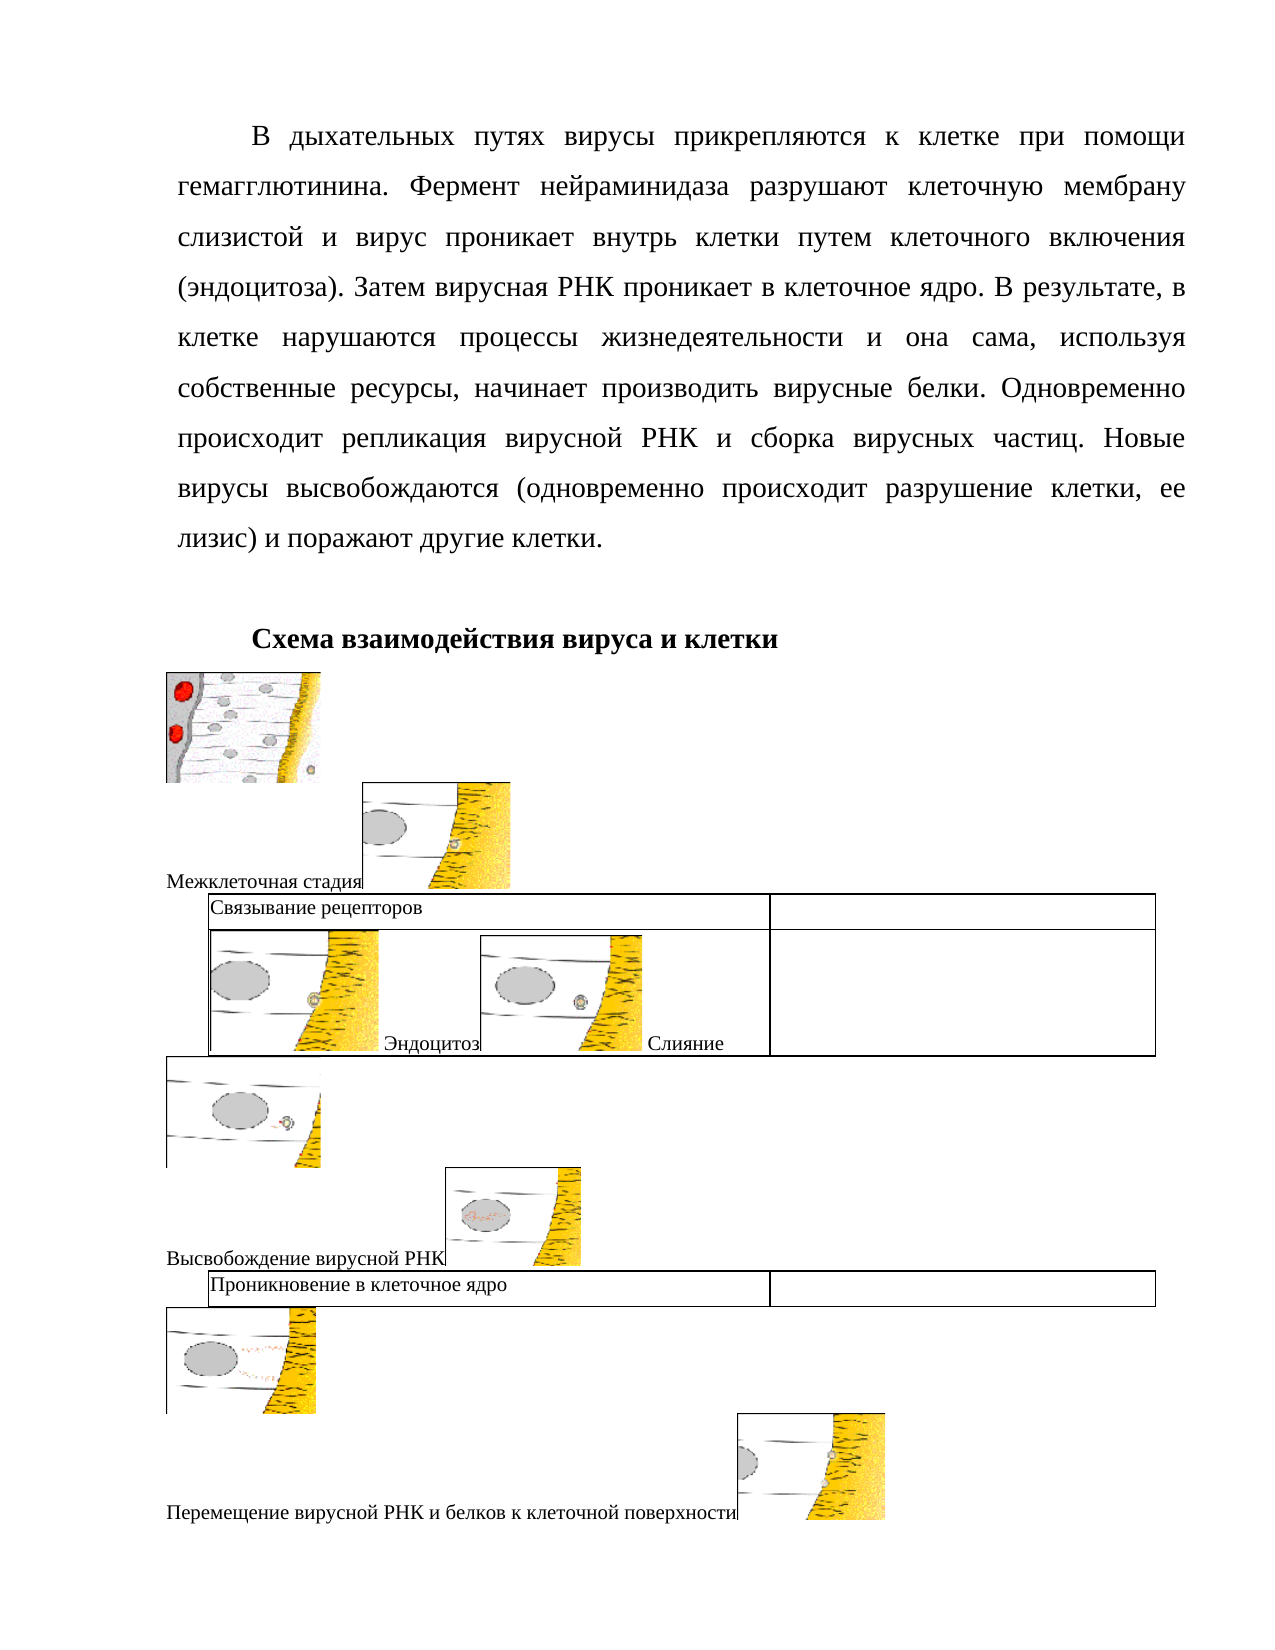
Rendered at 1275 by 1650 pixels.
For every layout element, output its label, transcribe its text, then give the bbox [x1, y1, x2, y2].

text Высвобождение вирусной РНК [166, 1167, 1186, 1270]
table_header Связывание рецепторов [209, 895, 769, 928]
text В дыхательных путях вирусы прикрепляются к клетке при помощи гемагглютинина. Фермент нейраминидаза разрушают клеточную мембрану слизистой и вирус проникает внутрь клетки путем клеточного включения (эндоцитоза). Затем вирусная РНК проникает в клеточное ядро. В результате, в клетке нарушаются процессы жизнедеятельности и она сама, используя собственные ресурсы, начинает производить вирусные белки. Одновременно происходит репликация вирусной РНК и сборка вирусных частиц. Новые вирусы высвобождаются (одновременно происходит разрушение клетки, ее лизис) и поражают другие клетки. [177, 118, 1186, 554]
table_cell [771, 930, 1155, 1055]
text Перемещение вирусной РНК и белков к клеточной поверхности [166, 1413, 1186, 1524]
table_header [771, 895, 1155, 928]
text Межклеточная стадия [166, 782, 1186, 893]
text Схема взаимодействия вируса и клетки [177, 621, 1186, 655]
table_header [771, 1272, 1155, 1306]
table_header Проникновение в клеточное ядро [209, 1272, 769, 1306]
table_cell Эндоцитоз Слияние [209, 930, 769, 1055]
